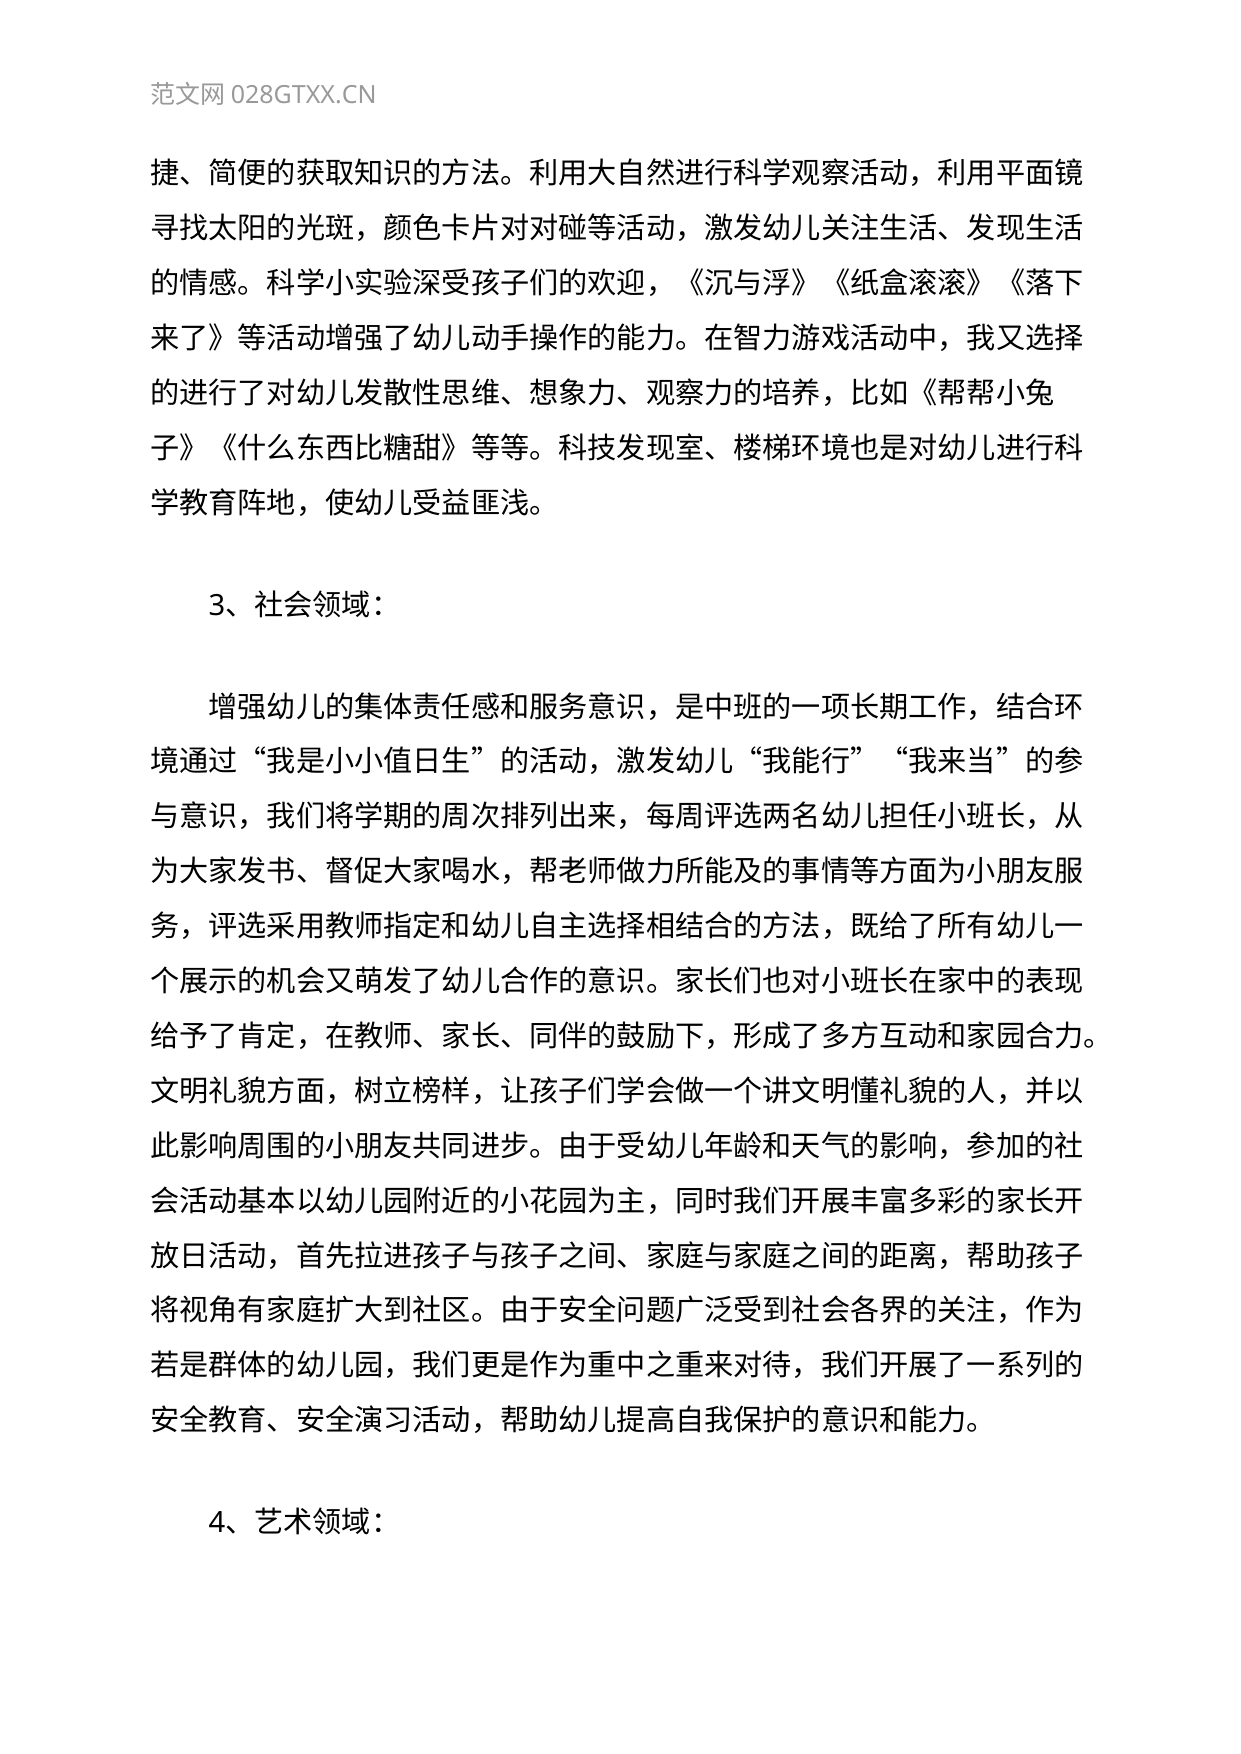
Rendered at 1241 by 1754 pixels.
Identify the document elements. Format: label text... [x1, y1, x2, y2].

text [150, 150, 1090, 522]
text 增强幼儿的集体责任感和服务意识，是中班的一项长期工作，结合环境通过“我是小小值日生”的活动，激发幼儿“我能行”“我来当”的参与意识，我们将学期的周次排列出来，每周评选两名幼儿担任小班长，从为大家发书、督促大家喝水，帮老师做力所能及的事情等方面为小朋友服务，评选采用教师指定和幼儿自主选择相结合的方法，既给了所有幼儿一个展示的机会又萌发了幼儿合作的意识。家长们也对小班长在家中的表现给予了肯定，在教师、家长、同伴的鼓励下，形成了多方互动和家园合力。文明礼貌方面，树立榜样，让孩子们学会做一个讲文明懂礼貌的人，并以此影响周围的小朋友共同进步。由于受幼儿年龄和天气的影响，参加的社会活动基本以幼儿园附近的小花园为主，同时我们开展丰富多彩的家长开放日活动，首先拉进孩子与孩子之间、家庭与家庭之间的距离，帮助孩子将视角有家庭扩大到社区。由于安全问题广泛受到社会各界的关注，作为若是群体的幼儿园，我们更是作为重中之重来对待，我们开展了一系列的安全教育、安全演习活动，帮助幼儿提高自我保护的意识和能力。 [150, 683, 1090, 1439]
text 3、社会领域： [150, 581, 1090, 623]
text 4、艺术领域： [150, 1498, 1090, 1541]
